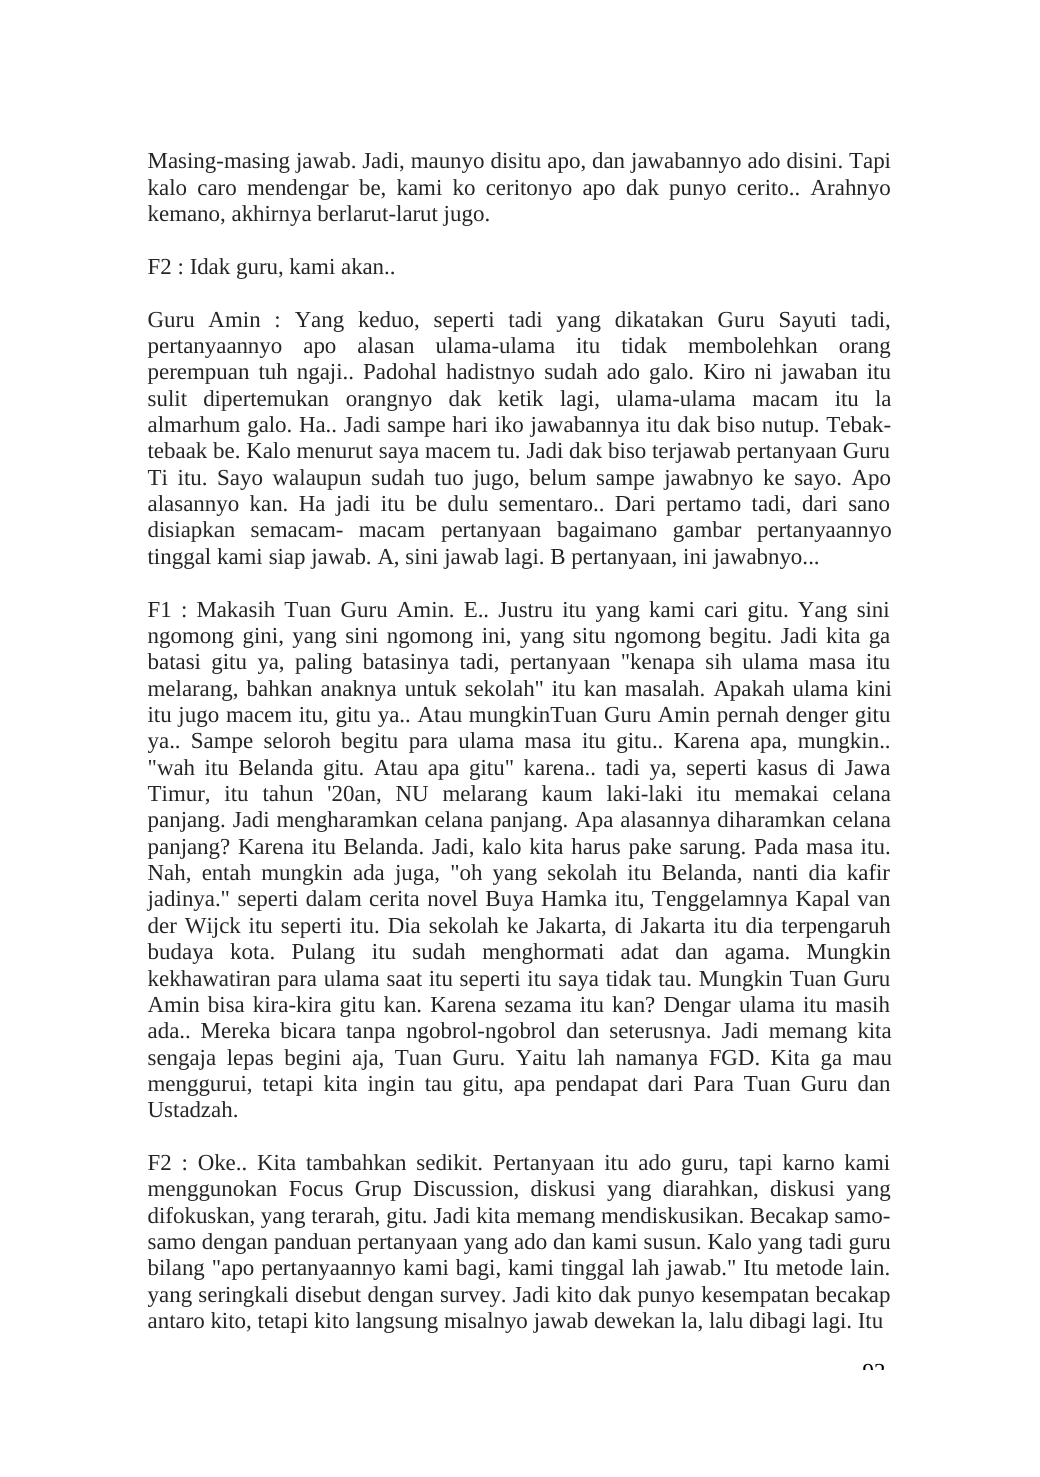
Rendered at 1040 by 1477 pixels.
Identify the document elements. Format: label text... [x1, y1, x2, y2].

text F2 : Idak guru, kami akan.. [147, 253, 943, 279]
text F2 : Oke.. Kita tambahkan sedikit. Pertanyaan itu ado guru, tapi karno kami menggunokan Focus Grup Discussion, diskusi yang diarahkan, diskusi yang difokuskan, yang terarah, gitu. Jadi kita memang mendiskusikan. Becakap samo- samo dengan panduan pertanyaan yang ado dan kami susun. Kalo yang tadi guru bilang "apo pertanyaannyo kami bagi, kami tinggal lah jawab." Itu metode lain. yang seringkali disebut dengan survey. Jadi kito dak punyo kesempatan becakap antaro kito, tetapi kito langsung misalnyo jawab dewekan la, lalu dibagi lagi. Itu [147, 1149, 892, 1333]
text F1 : Makasih Tuan Guru Amin. E.. Justru itu yang kami cari gitu. Yang sini ngomong gini, yang sini ngomong ini, yang situ ngomong begitu. Jadi kita ga batasi gitu ya, paling batasinya tadi, pertanyaan "kenapa sih ulama masa itu melarang, bahkan anaknya untuk sekolah" itu kan masalah. Apakah ulama kini itu jugo macem itu, gitu ya.. Atau mungkinTuan Guru Amin pernah denger gitu ya.. Sampe seloroh begitu para ulama masa itu gitu.. Karena apa, mungkin.. "wah itu Belanda gitu. Atau apa gitu" karena.. tadi ya, seperti kasus di Jawa Timur, itu tahun '20an, NU melarang kaum laki-laki itu memakai celana panjang. Jadi mengharamkan celana panjang. Apa alasannya diharamkan celana panjang? Karena itu Belanda. Jadi, kalo kita harus pake sarung. Pada masa itu. Nah, entah mungkin ada juga, "oh yang sekolah itu Belanda, nanti dia kafir jadinya." seperti dalam cerita novel Buya Hamka itu, Tenggelamnya Kapal van der Wijck itu seperti itu. Dia sekolah ke Jakarta, di Jakarta itu dia terpengaruh budaya kota. Pulang itu sudah menghormati adat dan agama. Mungkin kekhawatiran para ulama saat itu seperti itu saya tidak tau. Mungkin Tuan Guru Amin bisa kira-kira gitu kan. Karena sezama itu kan? Dengar ulama itu masih ada.. Mereka bicara tanpa ngobrol-ngobrol dan seterusnya. Jadi memang kita sengaja lepas begini aja, Tuan Guru. Yaitu lah namanya FGD. Kita ga mau menggurui, tetapi kita ingin tau gitu, apa pendapat dari Para Tuan Guru dan Ustadzah. [147, 596, 892, 1123]
text Masing-masing jawab. Jadi, maunyo disitu apo, dan jawabannyo ado disini. Tapi kalo caro mendengar be, kami ko ceritonyo apo dak punyo cerito.. Arahnyo kemano, akhirnya berlarut-larut jugo. [147, 148, 892, 227]
text Guru Amin : Yang keduo, seperti tadi yang dikatakan Guru Sayuti tadi, pertanyaannyo apo alasan ulama-ulama itu tidak membolehkan orang perempuan tuh ngaji.. Padohal hadistnyo sudah ado galo. Kiro ni jawaban itu sulit dipertemukan orangnyo dak ketik lagi, ulama-ulama macam itu la almarhum galo. Ha.. Jadi sampe hari iko jawabannya itu dak biso nutup. Tebak-tebaak be. Kalo menurut saya macem tu. Jadi dak biso terjawab pertanyaan Guru Ti itu. Sayo walaupun sudah tuo jugo, belum sampe jawabnyo ke sayo. Apo alasannyo kan. Ha jadi itu be dulu sementaro.. Dari pertamo tadi, dari sano disiapkan semacam- macam pertanyaan bagaimano gambar pertanyaannyo tinggal kami siap jawab. A, sini jawab lagi. B pertanyaan, ini jawabnyo... [147, 306, 892, 569]
